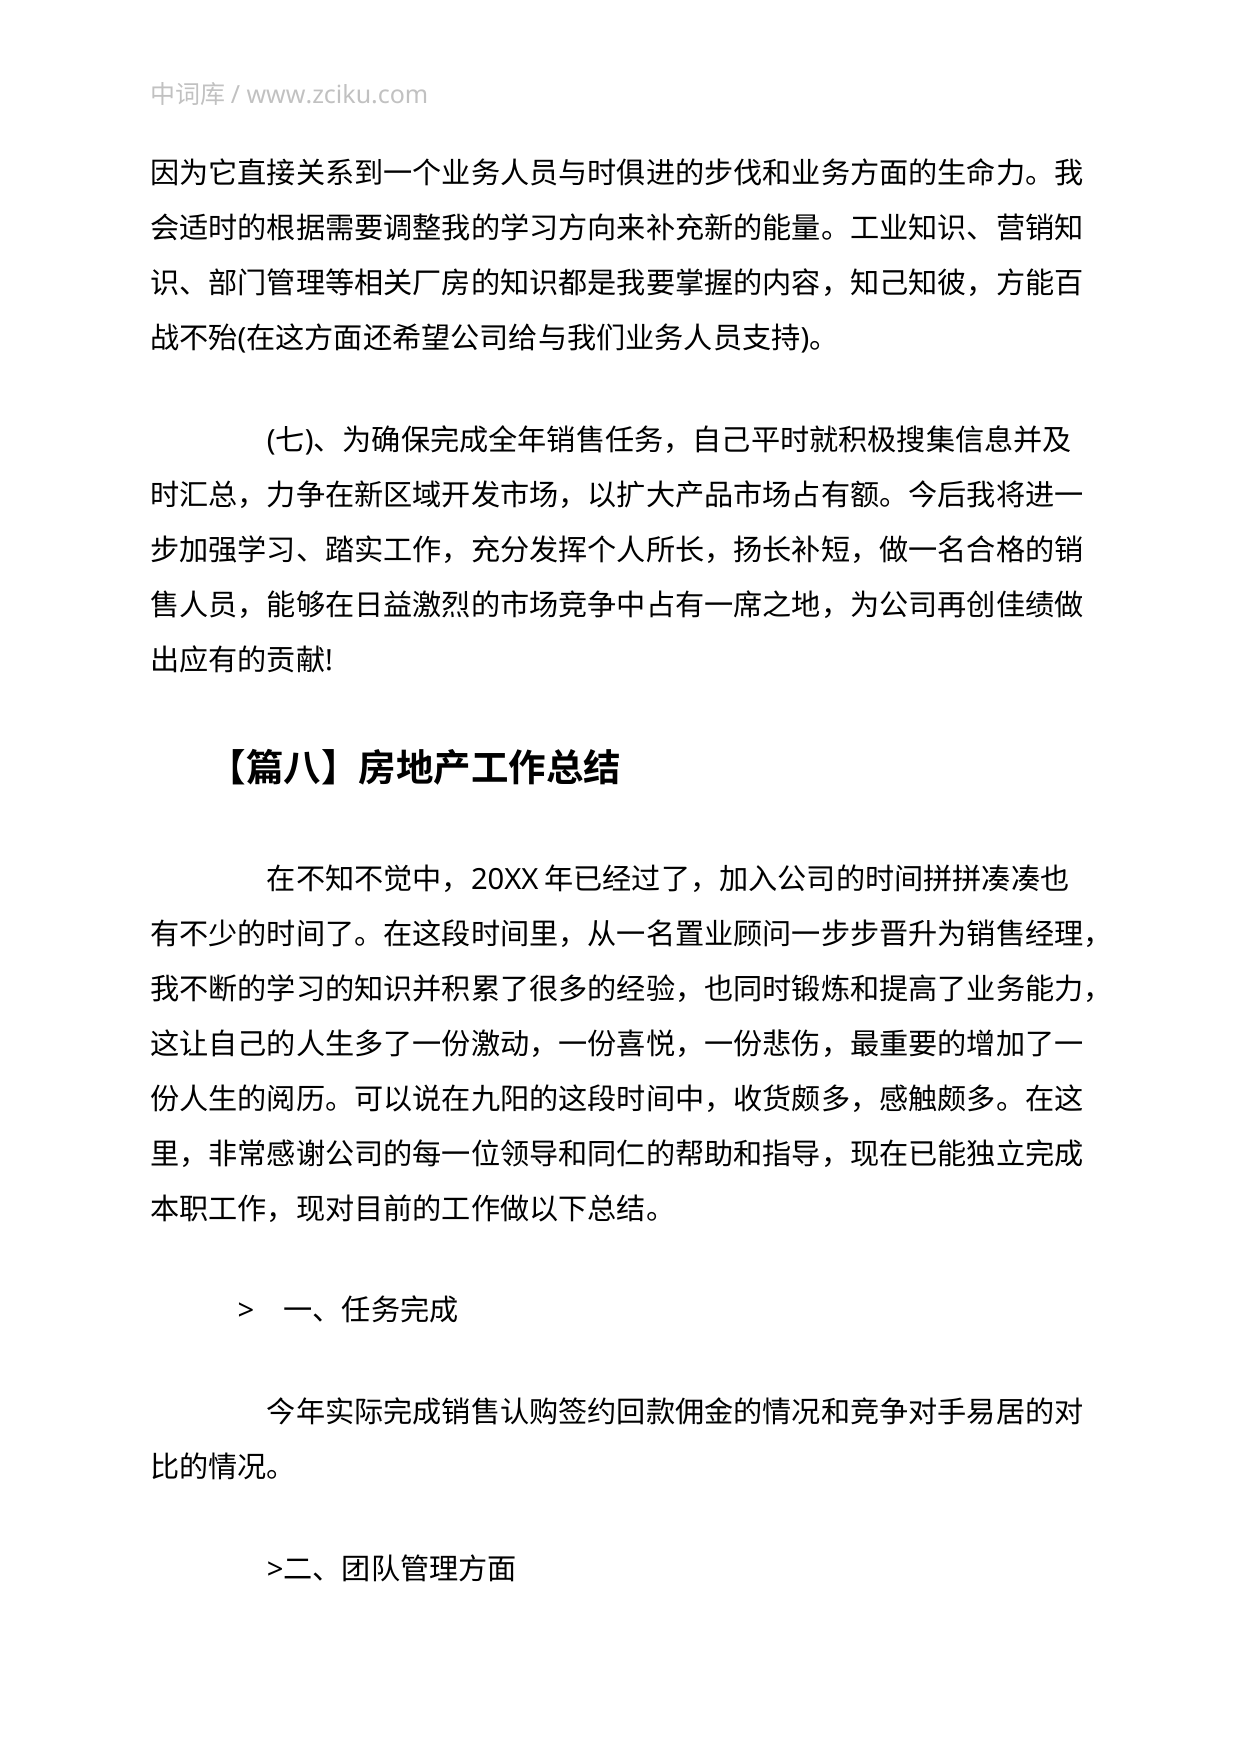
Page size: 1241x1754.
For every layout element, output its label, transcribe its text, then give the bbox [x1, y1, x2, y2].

text 【篇八】房地产工作总结 [150, 738, 1090, 793]
text (七)、为确保完成全年销售任务，自己平时就积极搜集信息并及时汇总，力争在新区域开发市场，以扩大产品市场占有额。今后我将进一步加强学习、踏实工作，充分发挥个人所长，扬长补短，做一名合格的销售人员，能够在日益激烈的市场竞争中占有一席之地，为公司再创佳绩做出应有的贡献! [150, 417, 1090, 679]
text 在不知不觉中，20XX年已经过了，加入公司的时间拼拼凑凑也有不少的时间了。在这段时间里，从一名置业顾问一步步晋升为销售经理，我不断的学习的知识并积累了很多的经验，也同时锻炼和提高了业务能力，这让自己的人生多了一份激动，一份喜悦，一份悲伤，最重要的增加了一份人生的阅历。可以说在九阳的这段时间中，收货颇多，感触颇多。在这里，非常感谢公司的每一位领导和同仁的帮助和指导，现在已能独立完成本职工作，现对目前的工作做以下总结。 [150, 856, 1090, 1227]
text >二、团队管理方面 [150, 1546, 1090, 1588]
text 今年实际完成销售认购签约回款佣金的情况和竞争对手易居的对比的情况。 [150, 1389, 1090, 1486]
text > 一、任务完成 [150, 1287, 1090, 1329]
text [150, 150, 1090, 357]
